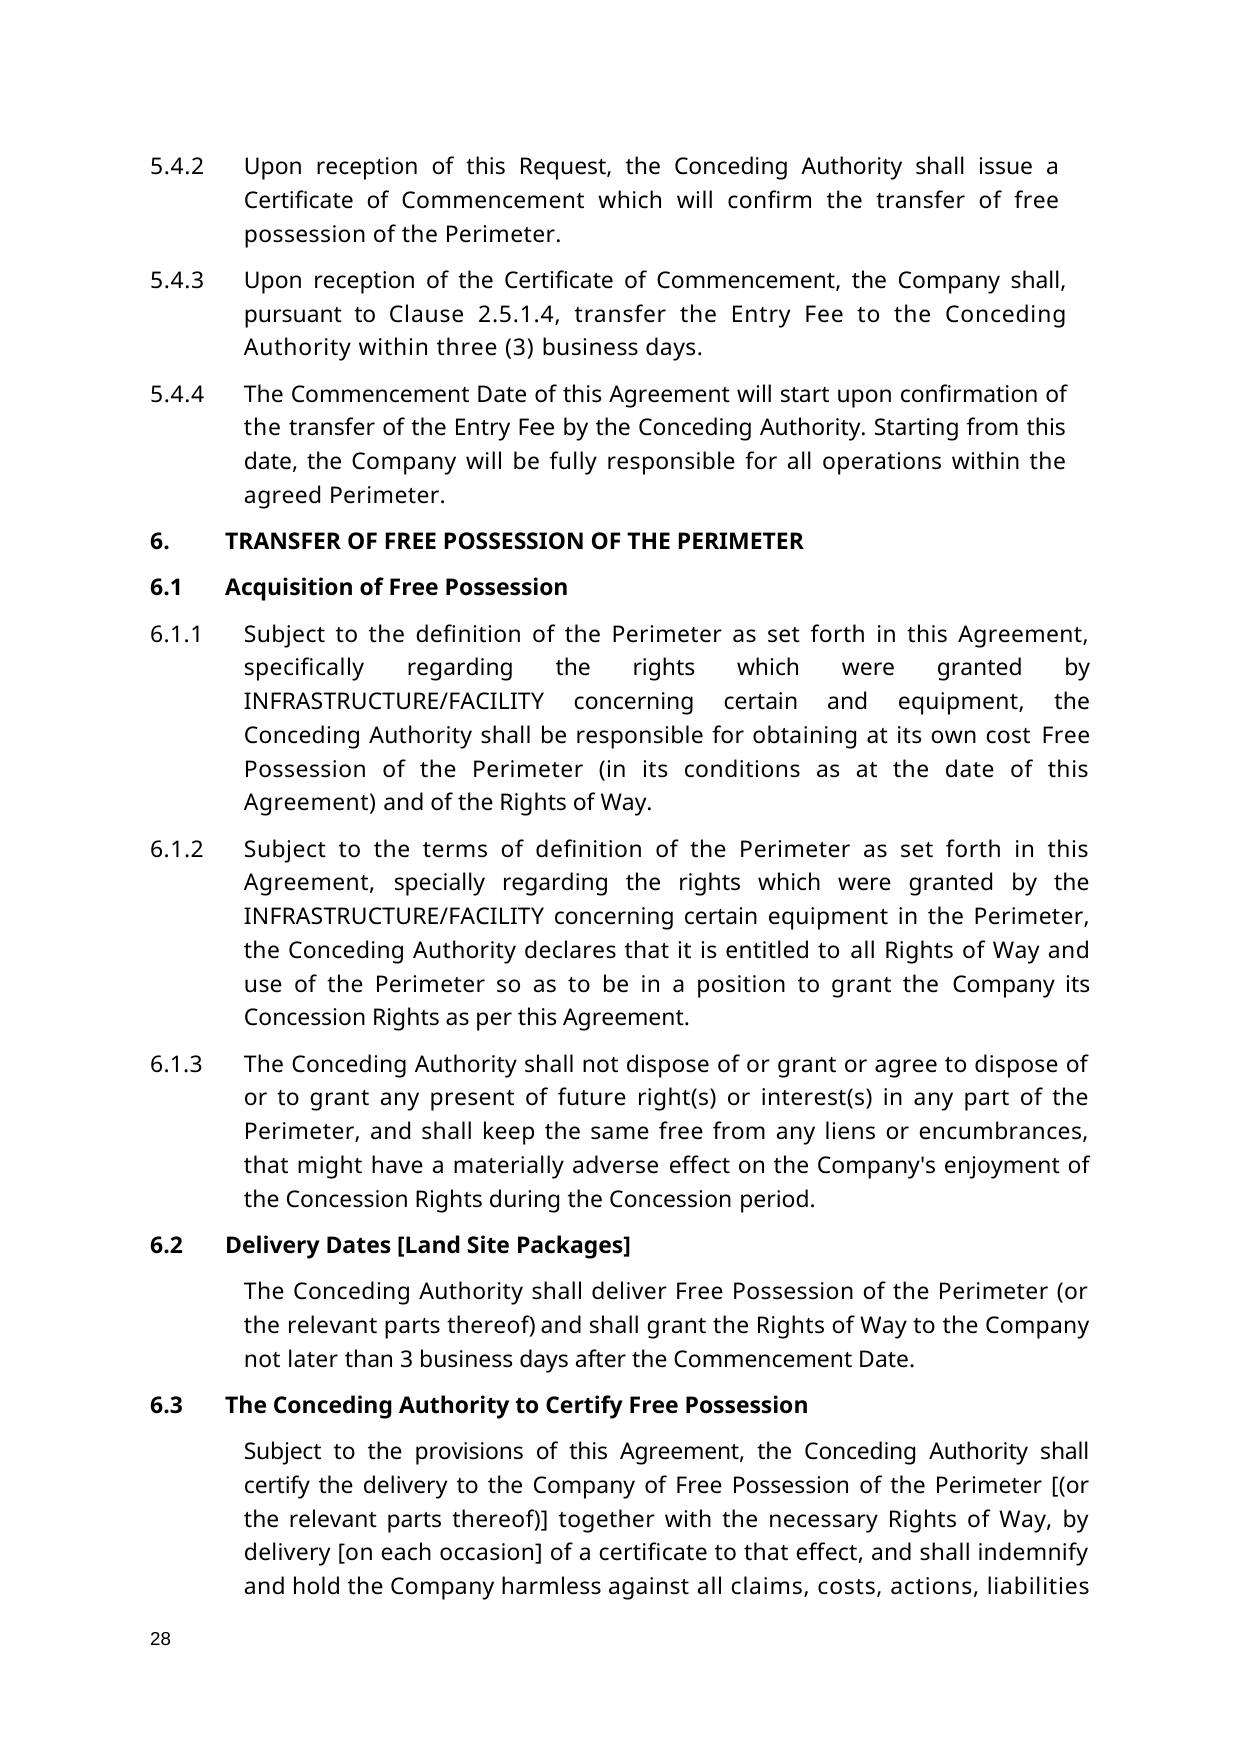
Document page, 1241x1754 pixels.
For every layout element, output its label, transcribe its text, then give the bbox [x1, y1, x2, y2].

text 5.4.3 Upon reception of the Certificate of Commencement, the Company shall, pursuant to Clause 2.5.1.4, transfer the Entry Fee to the Conceding Authority within three (3) business days. [150, 264, 1068, 362]
text 5.4.2 Upon reception of this Request, the Conceding Authority shall issue a Certificate of Commencement which will confirm the transfer of free possession of the Perimeter. [150, 150, 1060, 249]
text 6.1.2 Subject to the terms of definition of the Perimeter as set forth in this Agreement, specially regarding the rights which were granted by the INFRASTRUCTURE/FACILITY concerning certain equipment in the Perimeter, the Conceding Authority declares that it is entitled to all Rights of Way and use of the Perimeter so as to be in a position to grant the Company its Concession Rights as per this Agreement. [150, 832, 1090, 1032]
subtitle 6.1 Acquisition of Free Possession [150, 571, 1083, 602]
subtitle 6. TRANSFER OF FREE POSSESSION OF THE PERIMETER [150, 525, 1083, 556]
subtitle 6.3 The Conceding Authority to Certify Free Possession [150, 1389, 1083, 1420]
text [244, 1435, 1090, 1601]
subtitle 6.2 Delivery Dates [Land Site Packages] [150, 1229, 1083, 1260]
text 6.1.1 Subject to the definition of the Perimeter as set forth in this Agreement, specifically regarding the rights which were granted by INFRASTRUCTURE/FACILITY concerning certain and equipment, the Conceding Authority shall be responsible for obtaining at its own cost Free Possession of the Perimeter (in its conditions as at the date of this Agreement) and of the Rights of Way. [150, 617, 1090, 817]
text 6.1.3 The Conceding Authority shall not dispose of or grant or agree to dispose of or to grant any present of future right(s) or interest(s) in any part of the Perimeter, and shall keep the same free from any liens or encumbrances, that might have a materially adverse effect on the Company's enjoyment of the Concession Rights during the Concession period. [150, 1047, 1090, 1214]
text The Conceding Authority shall deliver Free Possession of the Perimeter (or the relevant parts thereof) and shall grant the Rights of Way to the Company not later than 3 business days after the Commencement Date. [244, 1275, 1090, 1374]
text 5.4.4 The Commencement Date of this Agreement will start upon confirmation of the transfer of the Entry Fee by the Conceding Authority. Starting from this date, the Company will be fully responsible for all operations within the agreed Perimeter. [150, 377, 1068, 510]
